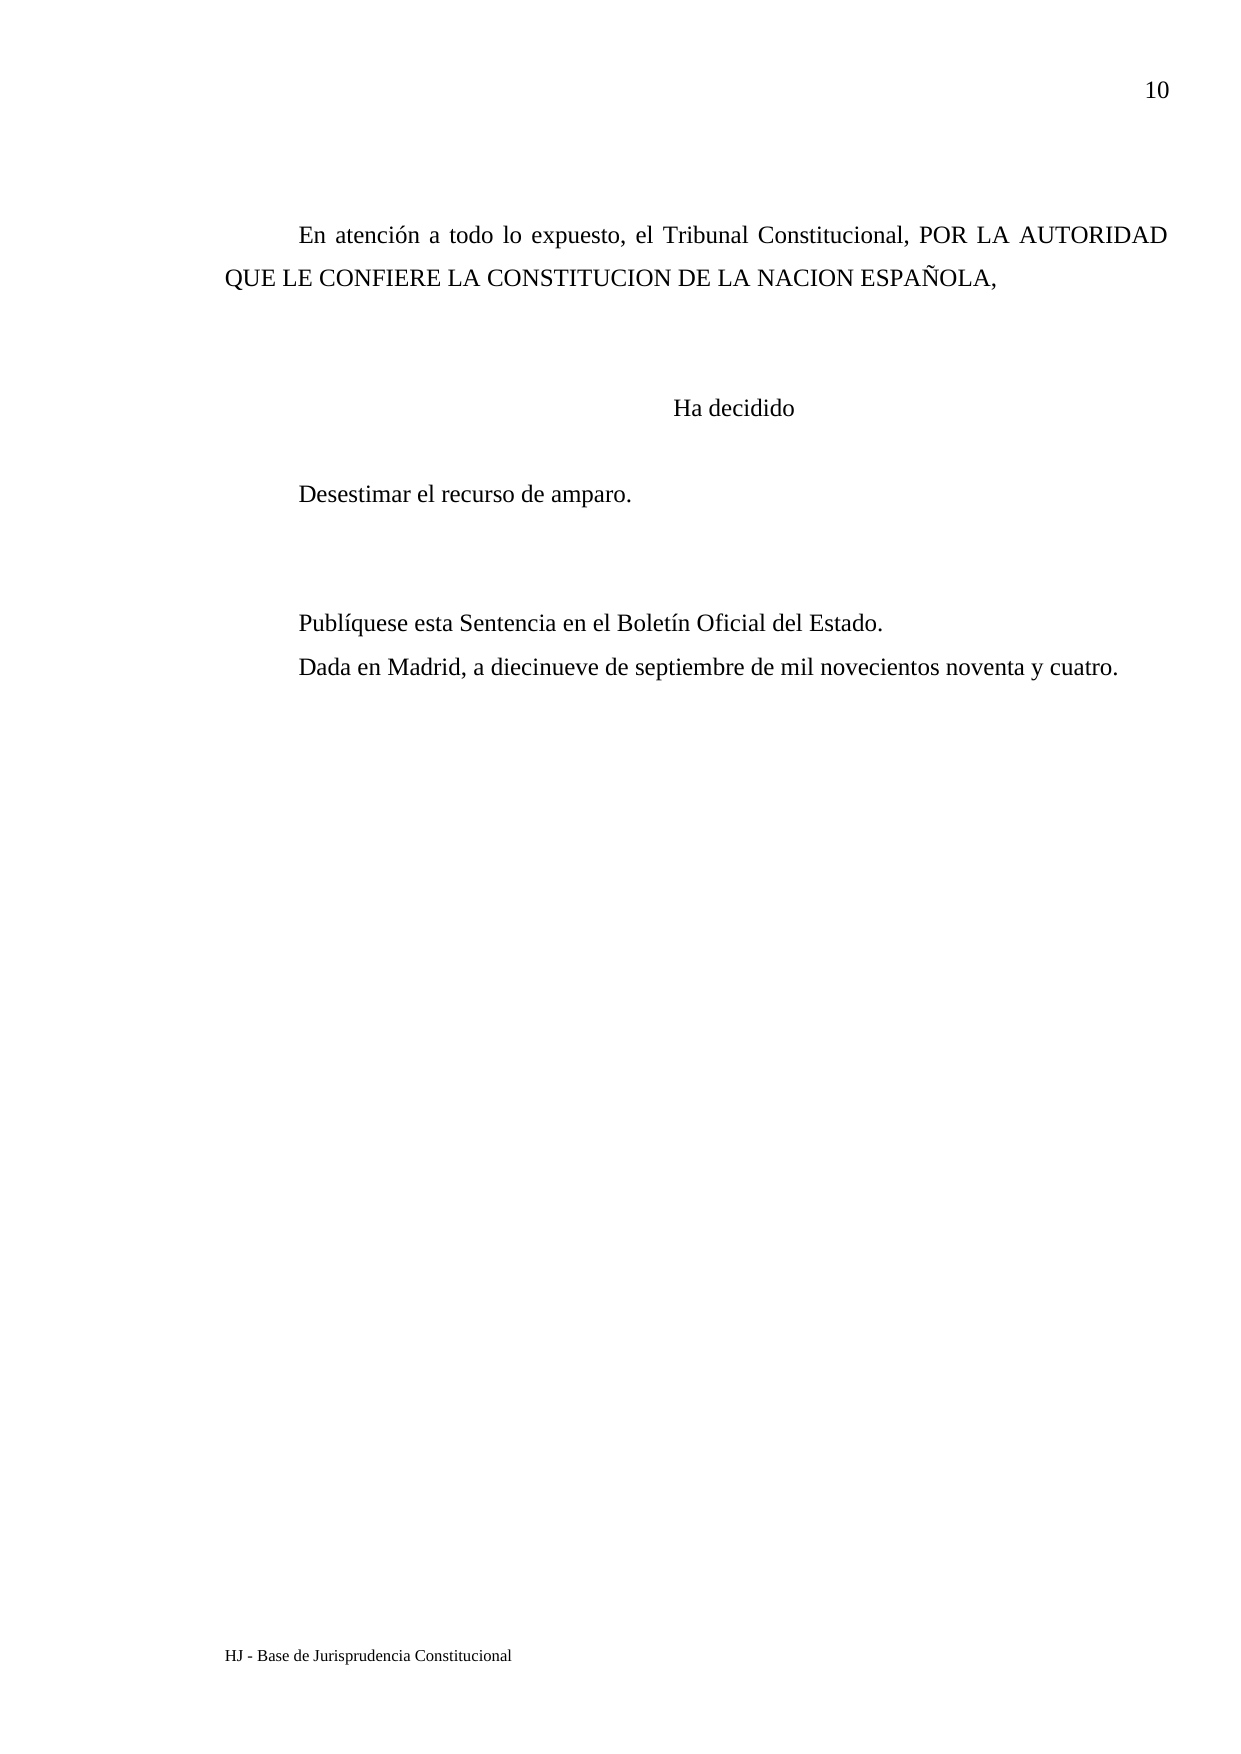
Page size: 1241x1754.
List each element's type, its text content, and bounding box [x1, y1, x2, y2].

text Ha decidido [224, 393, 1169, 422]
text Publíquese esta Sentencia en el Boletín Oficial del Estado. [224, 608, 1169, 637]
text Dada en Madrid, a diecinueve de septiembre de mil novecientos noventa y cuatro. [224, 652, 1169, 680]
text En atención a todo lo expuesto, el Tribunal Constitucional, POR LA AUTORIDAD QUE LE CONFIERE LA CONSTITUCION DE LA NACION ESPAÑOLA, [224, 220, 1169, 292]
text Desestimar el recurso de amparo. [224, 479, 1169, 508]
